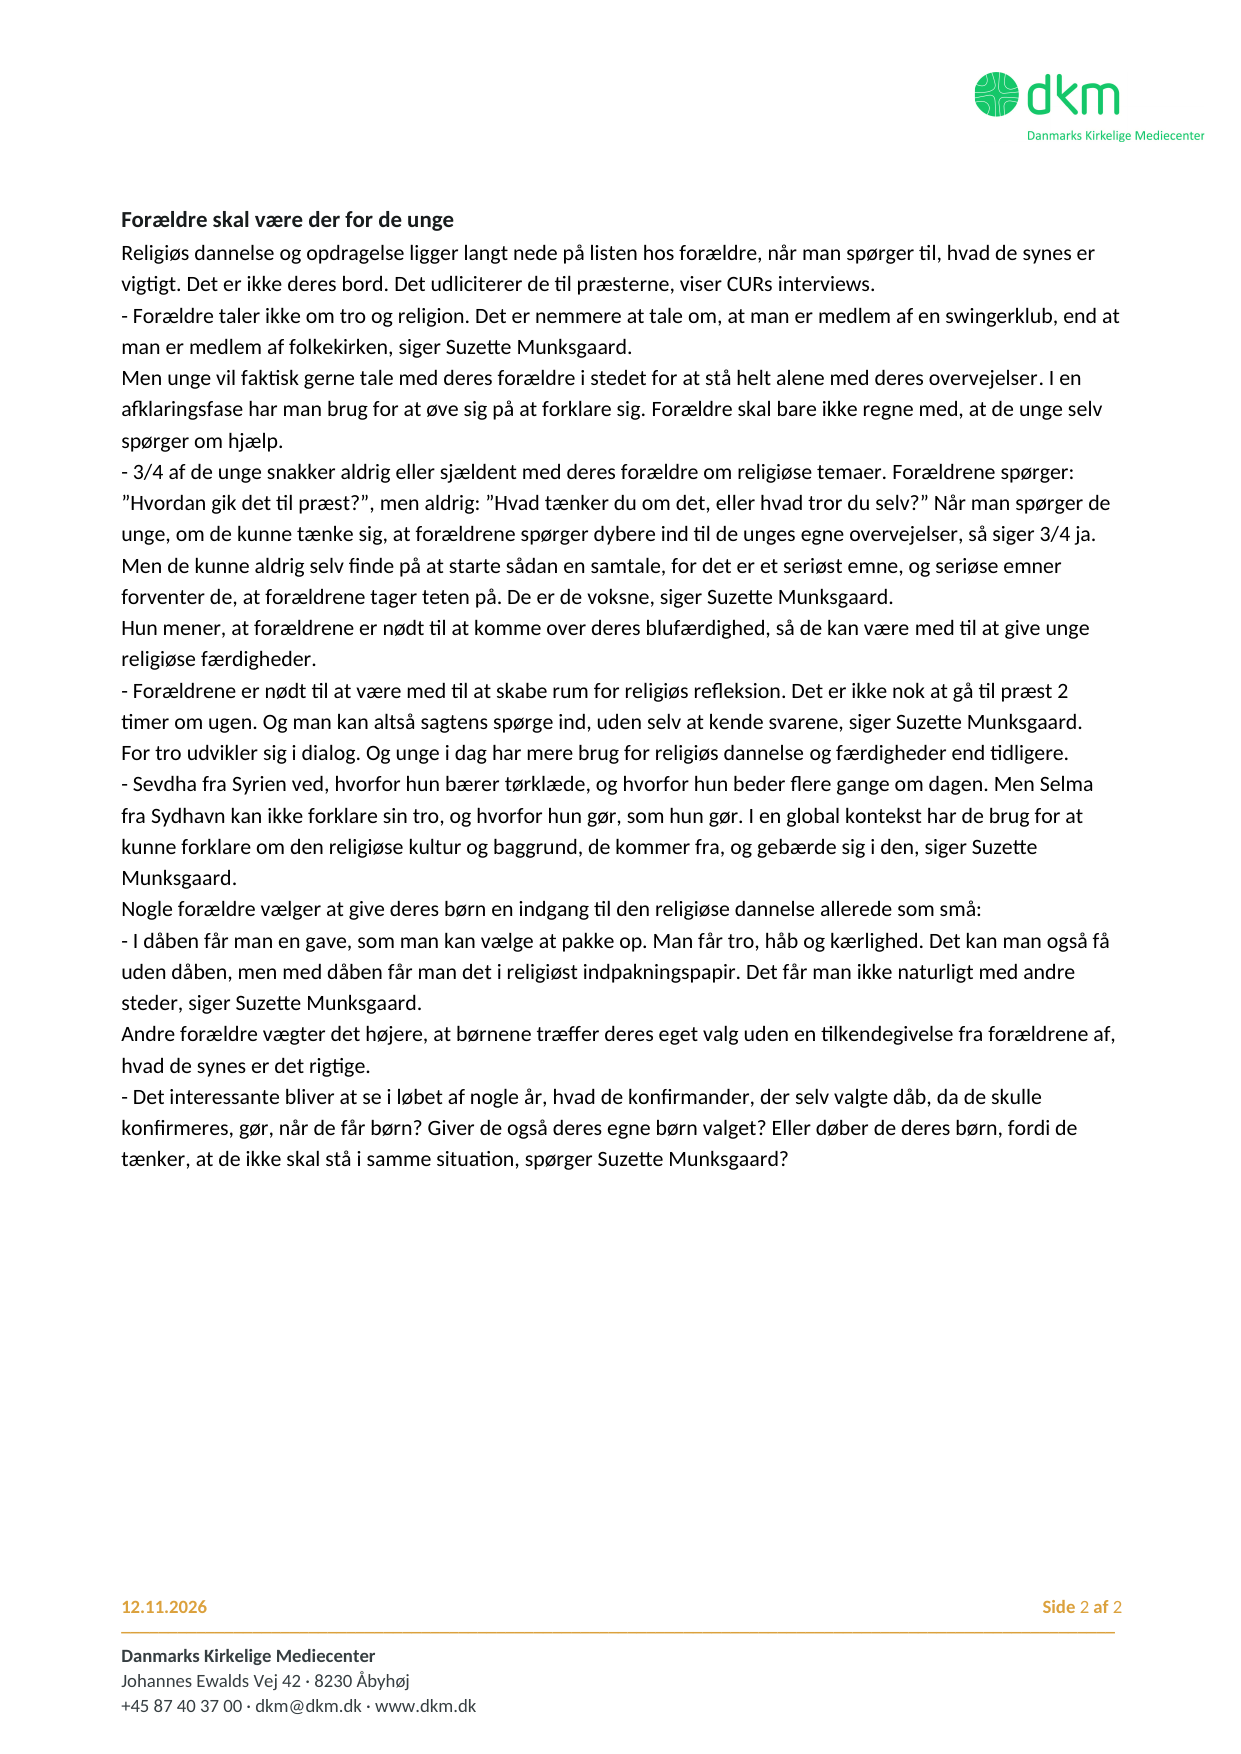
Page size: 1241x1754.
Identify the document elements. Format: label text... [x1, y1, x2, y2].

text Hun mener, at forældrene er nødt til at komme over deres blufærdighed, så de kan være med til at give unge religiøse færdigheder. [121, 611, 1122, 673]
text - Sevdha fra Syrien ved, hvorfor hun bærer tørklæde, og hvorfor hun beder flere gange om dagen. Men Selma fra Sydhavn kan ikke forklare sin tro, og hvorfor hun gør, som hun gør. I en global kontekst har de brug for at kunne forklare om den religiøse kultur og baggrund, de kommer fra, og gebærde sig i den, siger Suzette Munksgaard. [121, 767, 1122, 892]
text Forældre skal være der for de unge [121, 205, 1122, 233]
picture [974, 72, 1205, 142]
text Religiøs dannelse og opdragelse ligger langt nede på listen hos forældre, når man spørger til, hvad de synes er vigtigt. Det er ikke deres bord. Det udliciterer de til præsterne, viser CURs interviews. [121, 236, 1122, 298]
text - 3/4 af de unge snakker aldrig eller sjældent med deres forældre om religiøse temaer. Forældrene spørger: ”Hvordan gik det til præst?”, men aldrig: ”Hvad tænker du om det, eller hvad tror du selv?” Når man spørger de unge, om de kunne tænke sig, at forældrene spørger dybere ind til de unges egne overvejelser, så siger 3/4 ja. Men de kunne aldrig selv finde på at starte sådan en samtale, for det er et seriøst emne, og seriøse emner forventer de, at forældrene tager teten på. De er de voksne, siger Suzette Munksgaard. [121, 454, 1122, 611]
text - I dåben får man en gave, som man kan vælge at pakke op. Man får tro, håb og kærlighed. Det kan man også få uden dåben, men med dåben får man det i religiøst indpakningspapir. Det får man ikke naturligt med andre steder, siger Suzette Munksgaard. [121, 923, 1122, 1017]
text - Det interessante bliver at se i løbet af nogle år, hvad de konfirmander, der selv valgte dåb, da de skulle konfirmeres, gør, når de får børn? Giver de også deres egne børn valget? Eller døber de deres børn, fordi de tænker, at de ikke skal stå i samme situation, spørger Suzette Munksgaard? [121, 1079, 1122, 1173]
text Men unge vil faktisk gerne tale med deres forældre i stedet for at stå helt alene med deres overvejelser. I en afklaringsfase har man brug for at øve sig på at forklare sig. Forældre skal bare ikke regne med, at de unge selv spørger om hjælp. [121, 361, 1122, 454]
text - Forældrene er nødt til at være med til at skabe rum for religiøs refleksion. Det er ikke nok at gå til præst 2 timer om ugen. Og man kan altså sagtens spørge ind, uden selv at kende svarene, siger Suzette Munksgaard. [121, 673, 1122, 736]
text - Forældre taler ikke om tro og religion. Det er nemmere at tale om, at man er medlem af en swingerklub, end at man er medlem af folkekirken, siger Suzette Munksgaard. [121, 298, 1122, 361]
text Nogle forældre vælger at give deres børn en indgang til den religiøse dannelse allerede som små: [121, 892, 1122, 923]
text For tro udvikler sig i dialog. Og unge i dag har mere brug for religiøs dannelse og færdigheder end tidligere. [121, 736, 1122, 767]
text Andre forældre vægter det højere, at børnene træffer deres eget valg uden en tilkendegivelse fra forældrene af, hvad de synes er det rigtige. [121, 1017, 1122, 1079]
